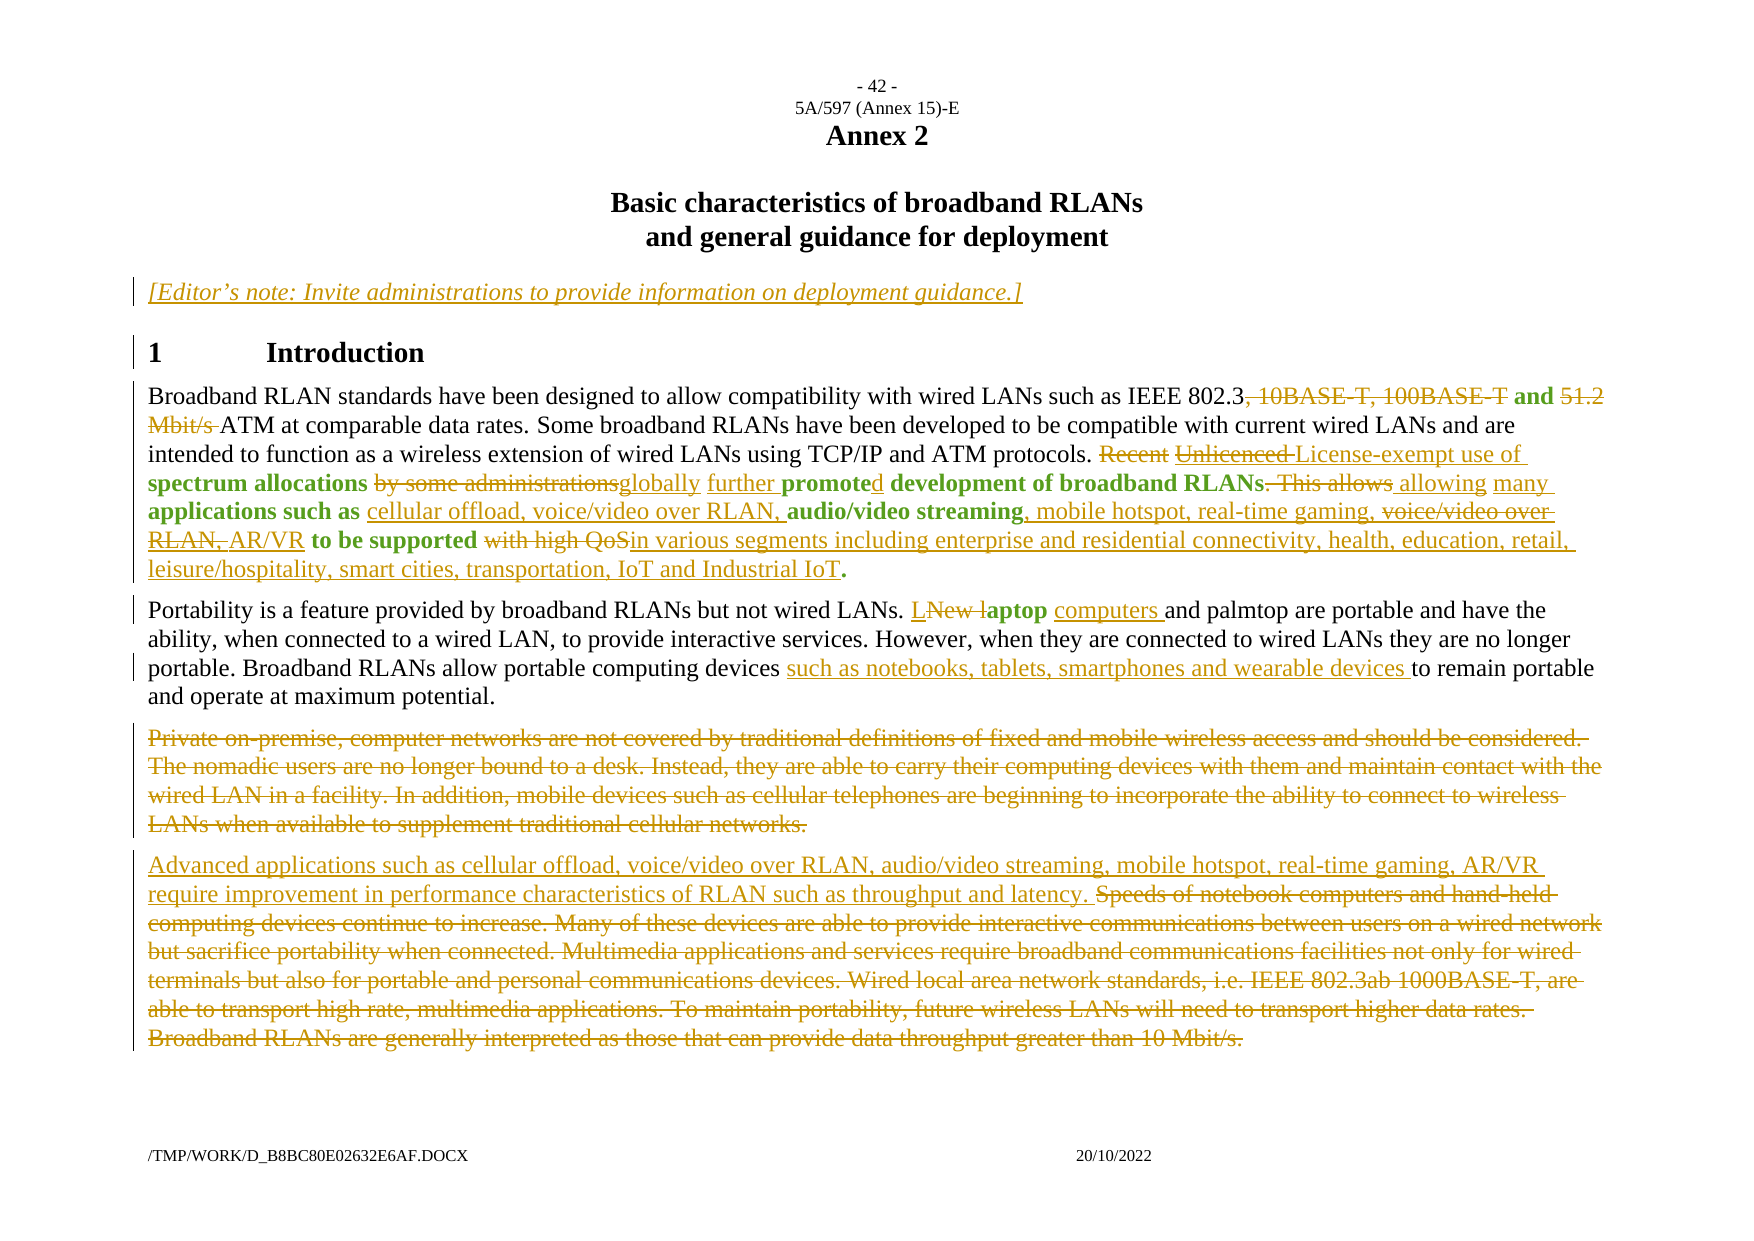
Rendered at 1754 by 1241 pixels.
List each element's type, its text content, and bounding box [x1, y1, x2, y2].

text Portability is a feature provided by broadband RLANs but not wired LANs. aptop and palmtop are portable and have the ability, when connected to a wired LAN, to provide interactive services. However, when they are connected to wired LANs they are no longer portable. Broadband RLANs allow portable computing devices to remain portable and operate at maximum potential. [148, 595, 1606, 710]
title Annex 2 Basic characteristics of broadband RLANs and general guidance for deployment [148, 118, 1606, 252]
subtitle 1 Introduction [148, 335, 1606, 369]
text Broadband RLAN standards have been designed to allow compatibility with wired LANs such as IEEE 802.3 and ATM at comparable data rates. Some broadband RLANs have been developed to be compatible with current wired LANs and are intended to function as a wireless extension of wired LANs using TCP/IP and ATM protocols. spectrum allocations promote development of broadband RLANs applications such as audio/video streaming to be supported . [148, 381, 1606, 583]
